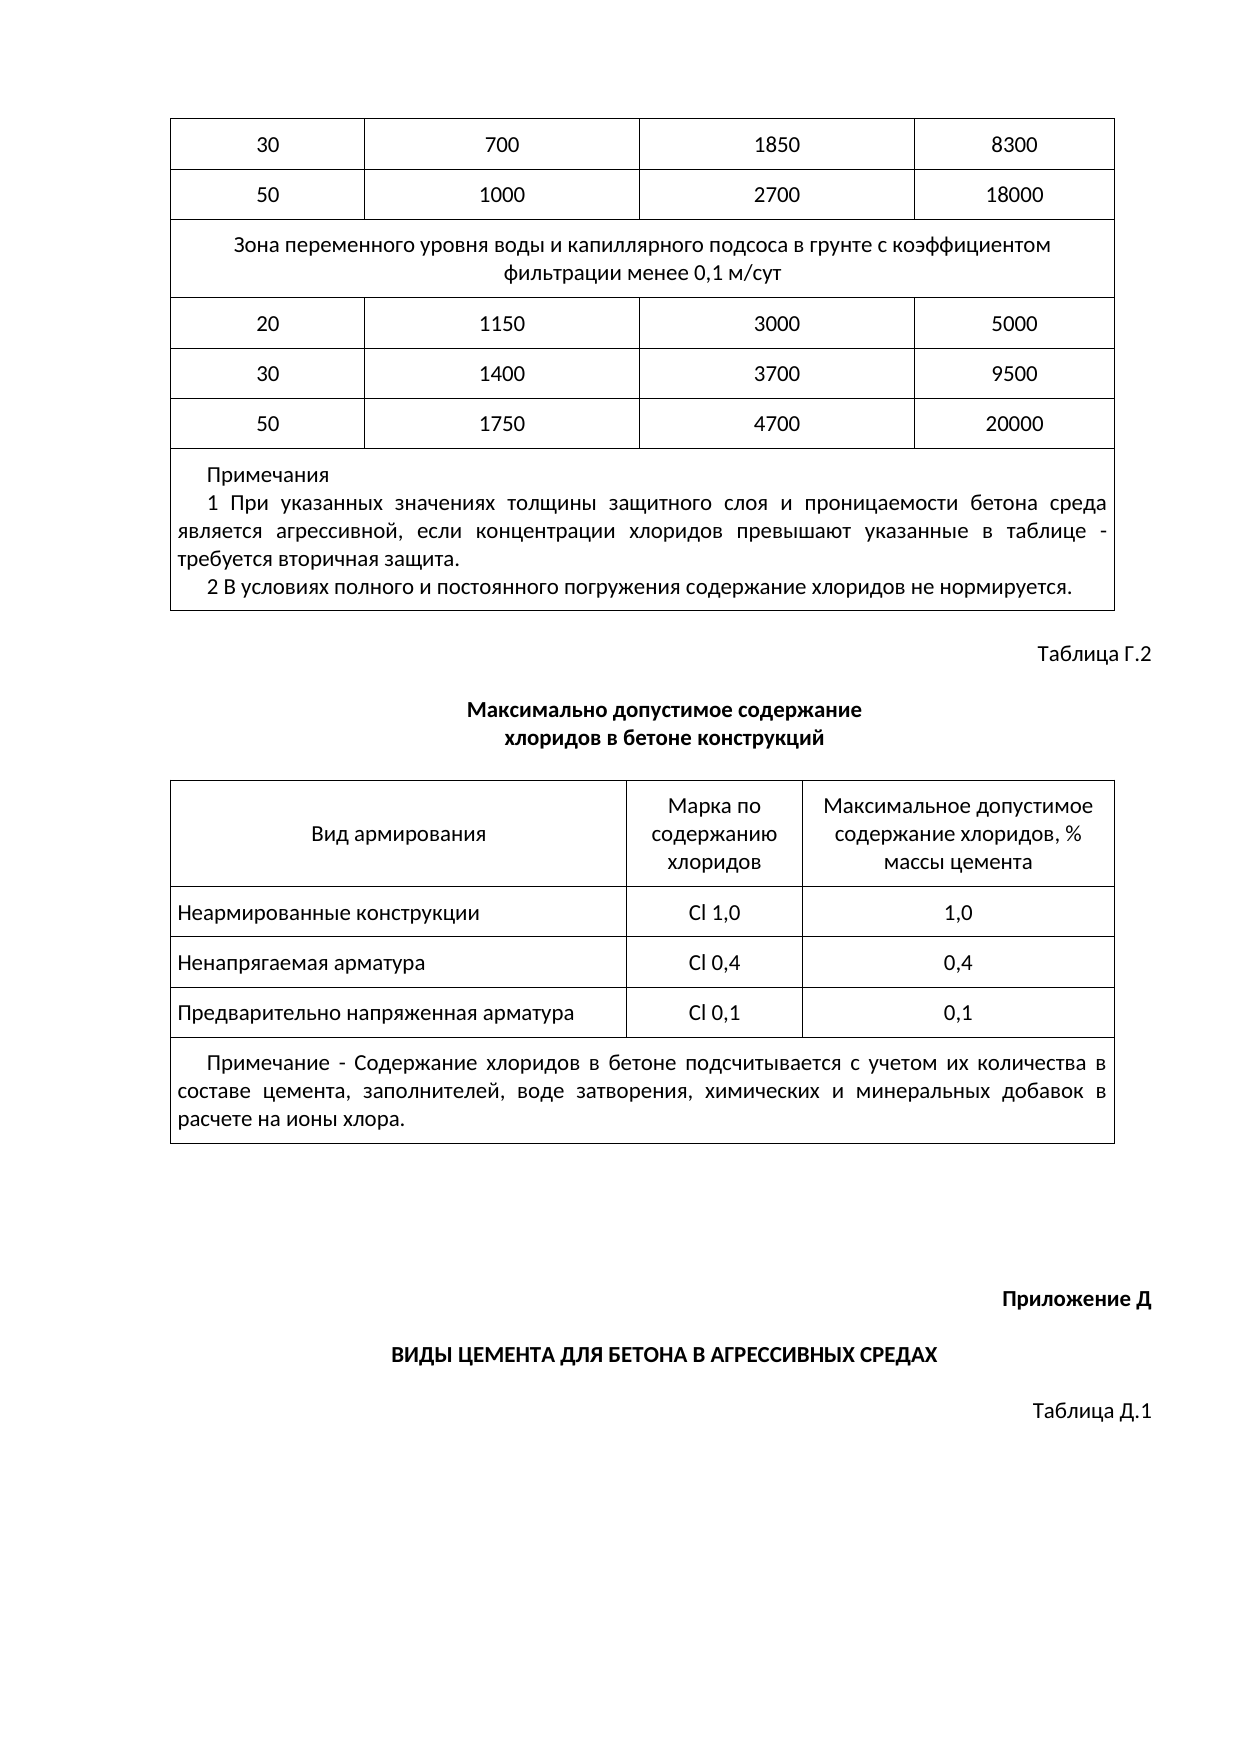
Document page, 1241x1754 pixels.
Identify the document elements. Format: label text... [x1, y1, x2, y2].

table_cell 0,1 [803, 988, 1114, 1037]
table_cell 30 [171, 349, 364, 398]
text хлоридов в бетоне конструкций [177, 723, 1152, 752]
table_header Марка по содержанию хлоридов [627, 781, 802, 886]
table_cell Предварительно напряженная арматура [171, 988, 626, 1037]
table_cell 3700 [640, 349, 914, 398]
text Приложение Д [177, 1284, 1152, 1312]
table_cell 700 [365, 119, 639, 168]
table_cell 18000 [915, 170, 1114, 219]
table_cell 4700 [640, 399, 914, 448]
table_cell 5000 [915, 298, 1114, 347]
table_cell 9500 [915, 349, 1114, 398]
table_cell 20 [171, 298, 364, 347]
table_cell 8300 [915, 119, 1114, 168]
table_cell 50 [171, 170, 364, 219]
text Таблица Г.2 [177, 639, 1152, 667]
table_cell 1850 [640, 119, 914, 168]
table_cell Cl 0,4 [627, 937, 802, 987]
table_cell Примечания 1 При указанных значениях толщины защитного слоя и проницаемости бетона среда является агрессивной, если концентрации хлоридов превышают указанные в таблице - требуется вторичная защита. 2 В условиях полного и постоянного погружения содержание хлоридов не нормируется. [171, 449, 1114, 610]
table_cell Ненапрягаемая арматура [171, 937, 626, 987]
table_cell Cl 1,0 [627, 887, 802, 936]
table_cell 2700 [640, 170, 914, 219]
table_cell 1750 [365, 399, 639, 448]
table_header Вид армирования [171, 781, 626, 886]
table_cell 50 [171, 399, 364, 448]
table_cell 1000 [365, 170, 639, 219]
table_cell 30 [171, 119, 364, 168]
title ВИДЫ ЦЕМЕНТА ДЛЯ БЕТОНА В АГРЕССИВНЫХ СРЕДАХ [177, 1340, 1152, 1368]
text Таблица Д.1 [177, 1396, 1152, 1424]
table_cell 3000 [640, 298, 914, 347]
table_cell Зона переменного уровня воды и капиллярного подсоса в грунте с коэффициентом фильтрации менее 0,1 м/сут [171, 220, 1114, 297]
table_cell 1400 [365, 349, 639, 398]
table_cell Примечание - Содержание хлоридов в бетоне подсчитывается с учетом их количества в составе цемента, заполнителей, воде затворения, химических и минеральных добавок в расчете на ионы хлора. [171, 1038, 1114, 1143]
table_cell 20000 [915, 399, 1114, 448]
table_cell 0,4 [803, 937, 1114, 987]
table_cell 1150 [365, 298, 639, 347]
table_cell Cl 0,1 [627, 988, 802, 1037]
text Максимально допустимое содержание [177, 696, 1152, 723]
table_cell Неармированные конструкции [171, 887, 626, 936]
table_header Максимальное допустимое содержание хлоридов, % массы цемента [803, 781, 1114, 886]
table_cell 1,0 [803, 887, 1114, 936]
